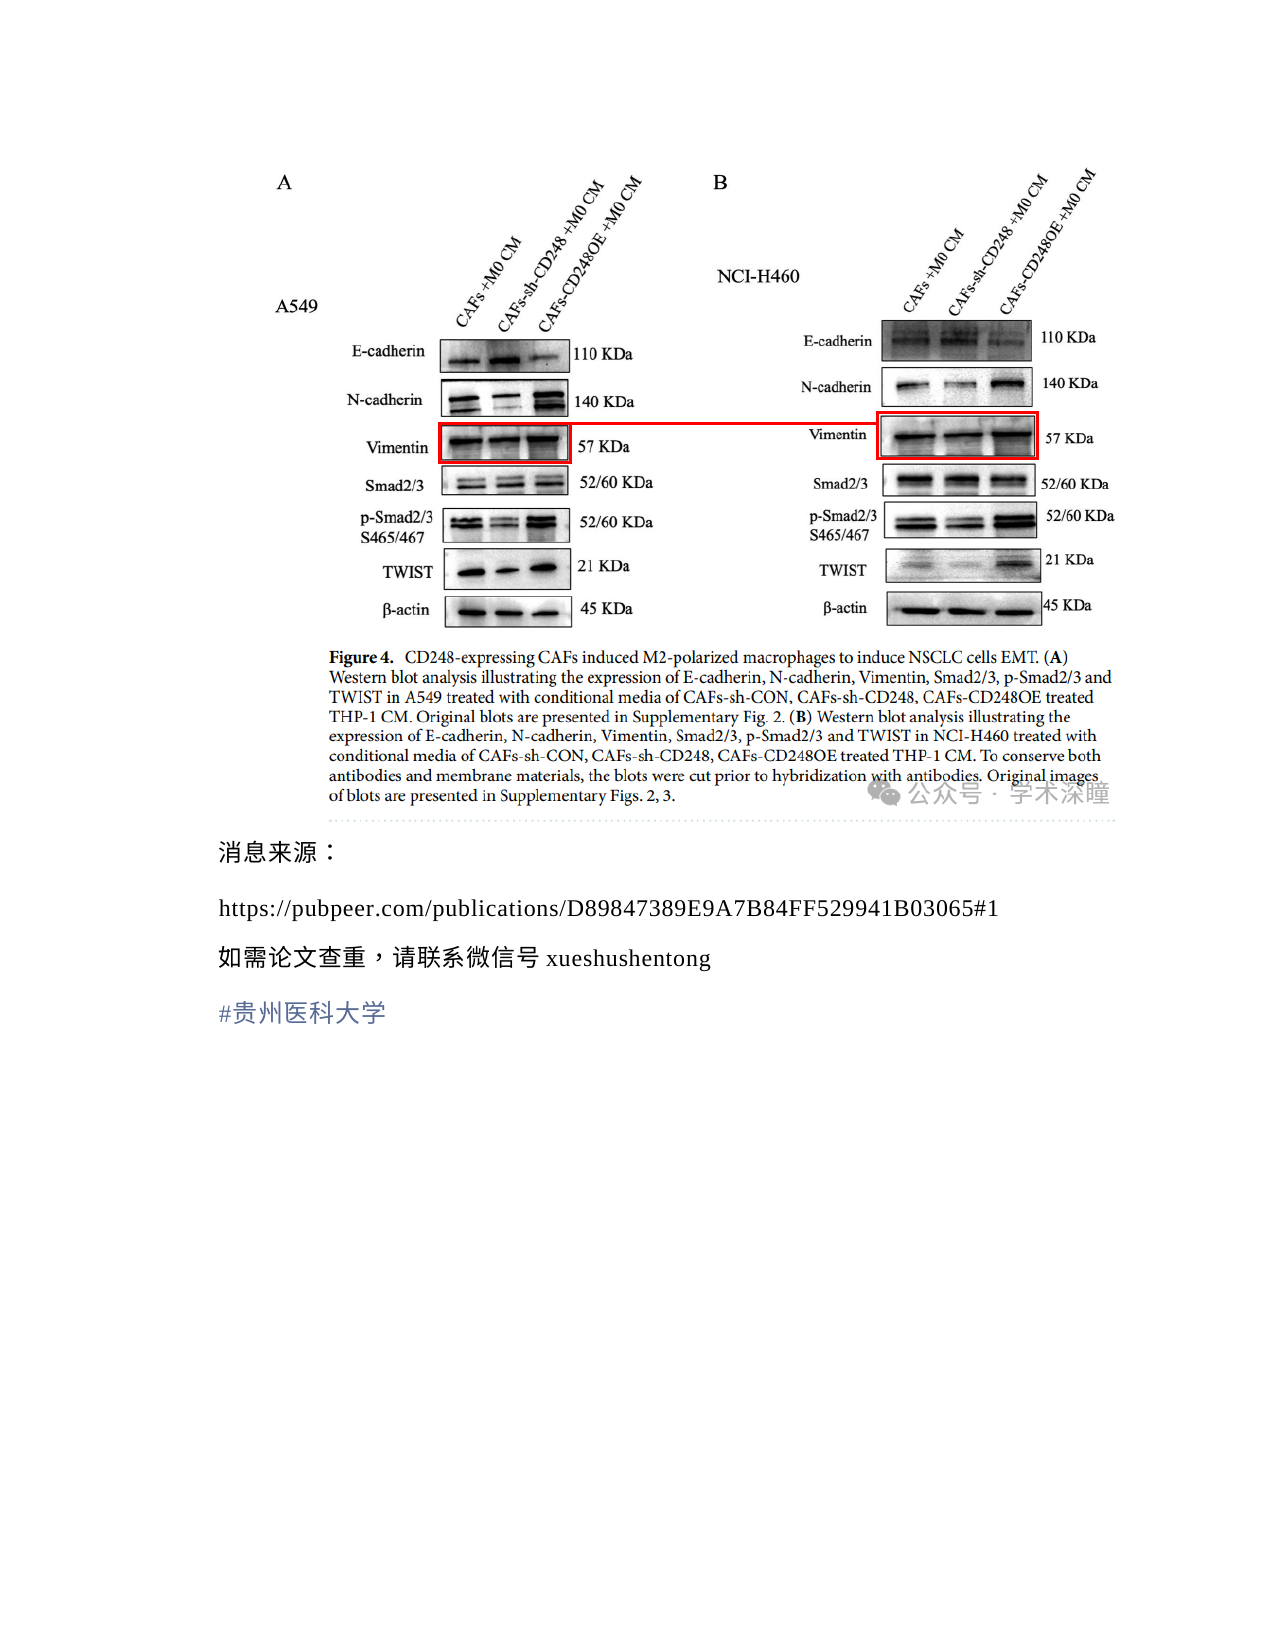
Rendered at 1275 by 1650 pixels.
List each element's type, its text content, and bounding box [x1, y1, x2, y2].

text 如需论文查重，请联系微信号xueshushentong [219, 934, 1056, 974]
text https://pubpeer.com/publications/D89847389E9A7B84FF529941B03065#1 [219, 881, 1056, 921]
text 消息来源： [219, 829, 1056, 869]
picture [237, 150, 1138, 829]
text #贵州医科大学 [219, 989, 1056, 1029]
